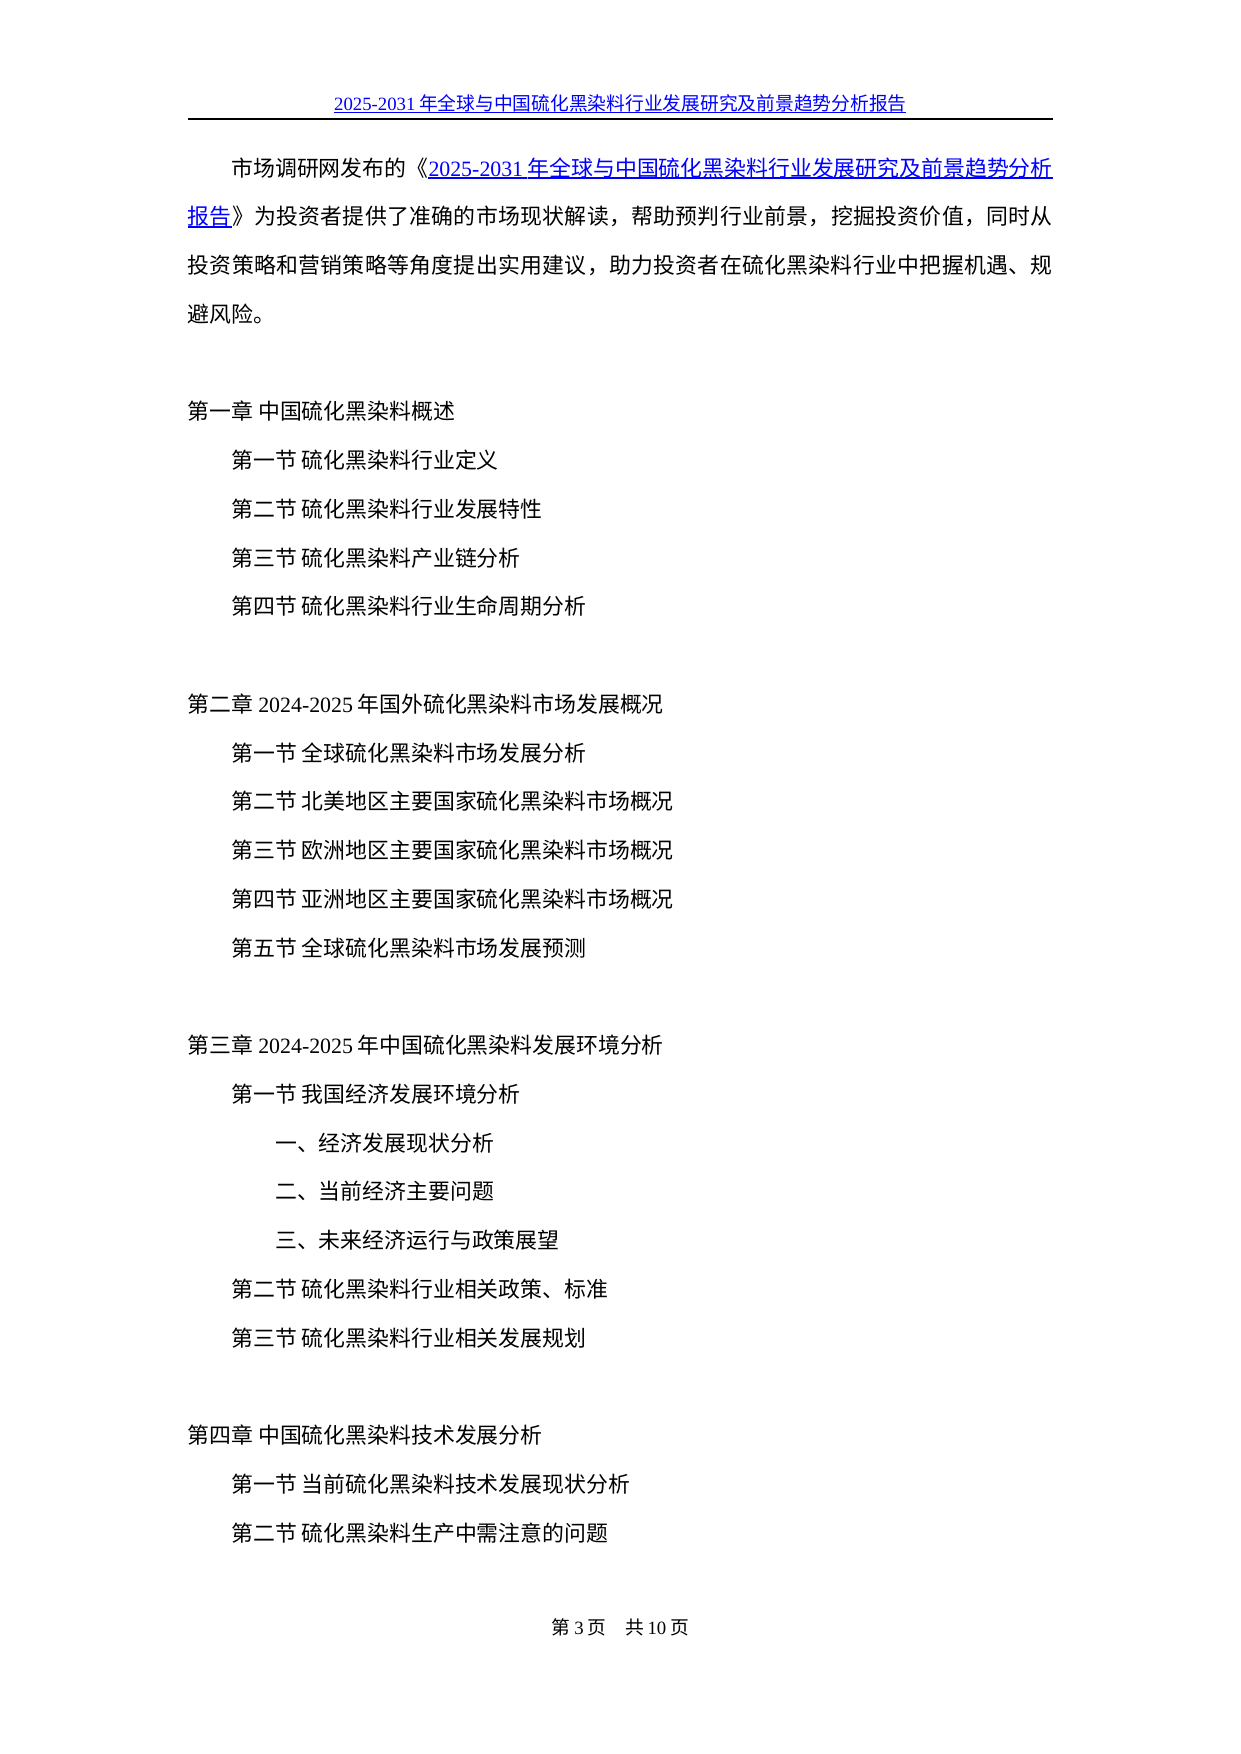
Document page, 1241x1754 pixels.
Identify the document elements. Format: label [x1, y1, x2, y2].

text [187, 150, 1053, 1548]
